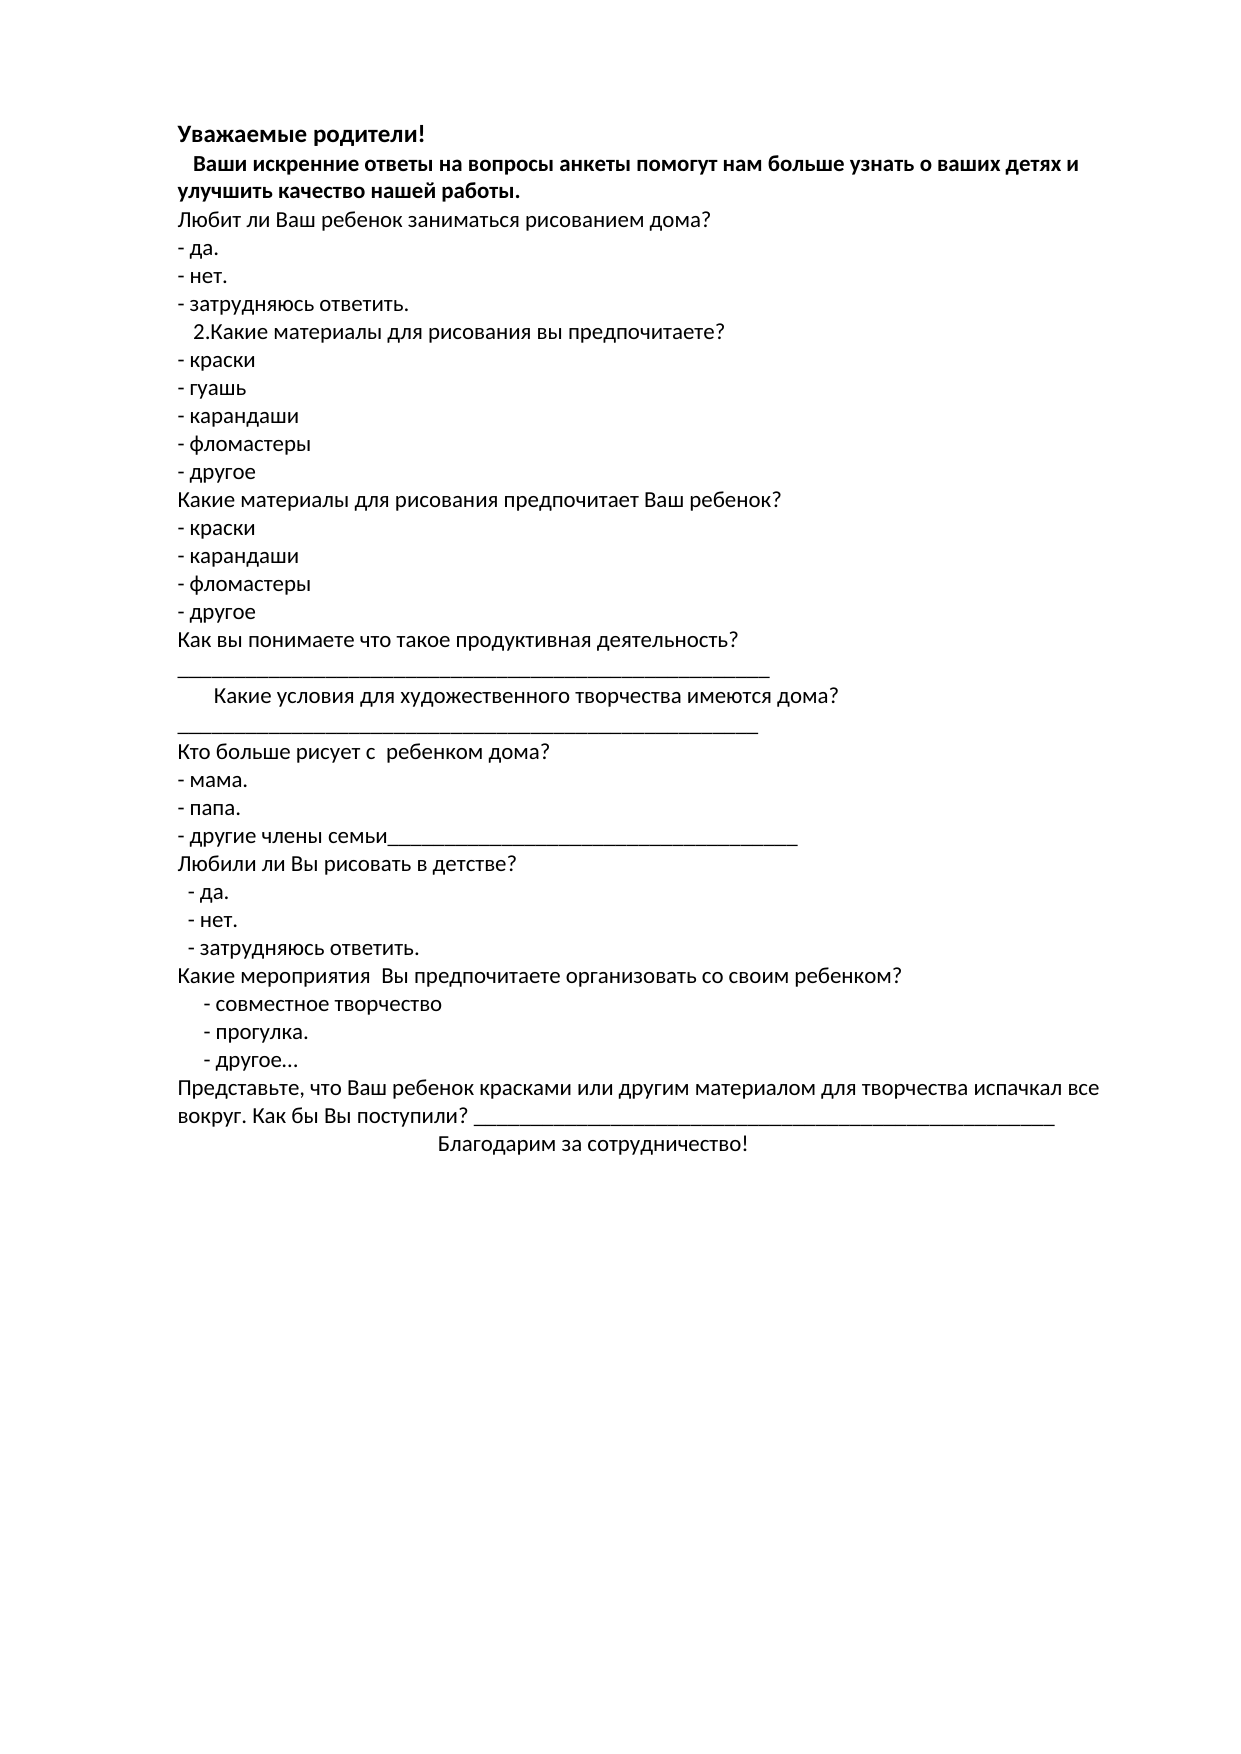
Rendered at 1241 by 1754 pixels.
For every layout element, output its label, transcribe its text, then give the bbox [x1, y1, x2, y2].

text Уважаемые родители! [177, 118, 1152, 149]
text - другое… [177, 1045, 1152, 1073]
text - другое [177, 457, 1152, 485]
text - карандаши [177, 541, 1152, 569]
text Любит ли Ваш ребенок заниматься рисованием дома? [177, 205, 1152, 233]
text - затрудняюсь ответить. [177, 933, 1152, 961]
text - гуашь [177, 373, 1152, 401]
text - нет. [177, 261, 1152, 289]
text - мама. [177, 765, 1152, 793]
text - другое [177, 597, 1152, 625]
text - карандаши [177, 401, 1152, 429]
text Ваши искренние ответы на вопросы анкеты помогут нам больше узнать о ваших детях и улучшить качество нашей работы. [177, 149, 1152, 205]
text Какие мероприятия Вы предпочитаете организовать со своим ребенком? [177, 961, 1152, 989]
text - краски [177, 513, 1152, 541]
text Как вы понимаете что такое продуктивная деятельность? [177, 625, 1152, 653]
text Любили ли Вы рисовать в детстве? [177, 849, 1152, 877]
text Какие материалы для рисования предпочитает Ваш ребенок? [177, 485, 1152, 513]
text - фломастеры [177, 569, 1152, 597]
text Какие условия для художественного творчества имеются дома? [177, 681, 1152, 709]
text Благодарим за сотрудничество! [177, 1129, 1152, 1157]
text - прогулка. [177, 1017, 1152, 1045]
text - фломастеры [177, 429, 1152, 457]
text ___________________________________________________ [177, 709, 1152, 737]
text - совместное творчество [177, 989, 1152, 1017]
text - нет. [177, 905, 1152, 933]
text - затрудняюсь ответить. [177, 289, 1152, 317]
text - краски [177, 345, 1152, 373]
text - папа. [177, 793, 1152, 821]
text ____________________________________________________ [177, 653, 1152, 681]
text Представьте, что Ваш ребенок красками или другим материалом для творчества испачкал все вокруг. Как бы Вы поступили? ___________________________________________________ [177, 1073, 1152, 1129]
text - другие члены семьи____________________________________ [177, 821, 1152, 849]
text - да. [177, 233, 1152, 261]
text - да. [177, 877, 1152, 905]
text 2.Какие материалы для рисования вы предпочитаете? [177, 317, 1152, 345]
text Кто больше рисует с ребенком дома? [177, 737, 1152, 765]
